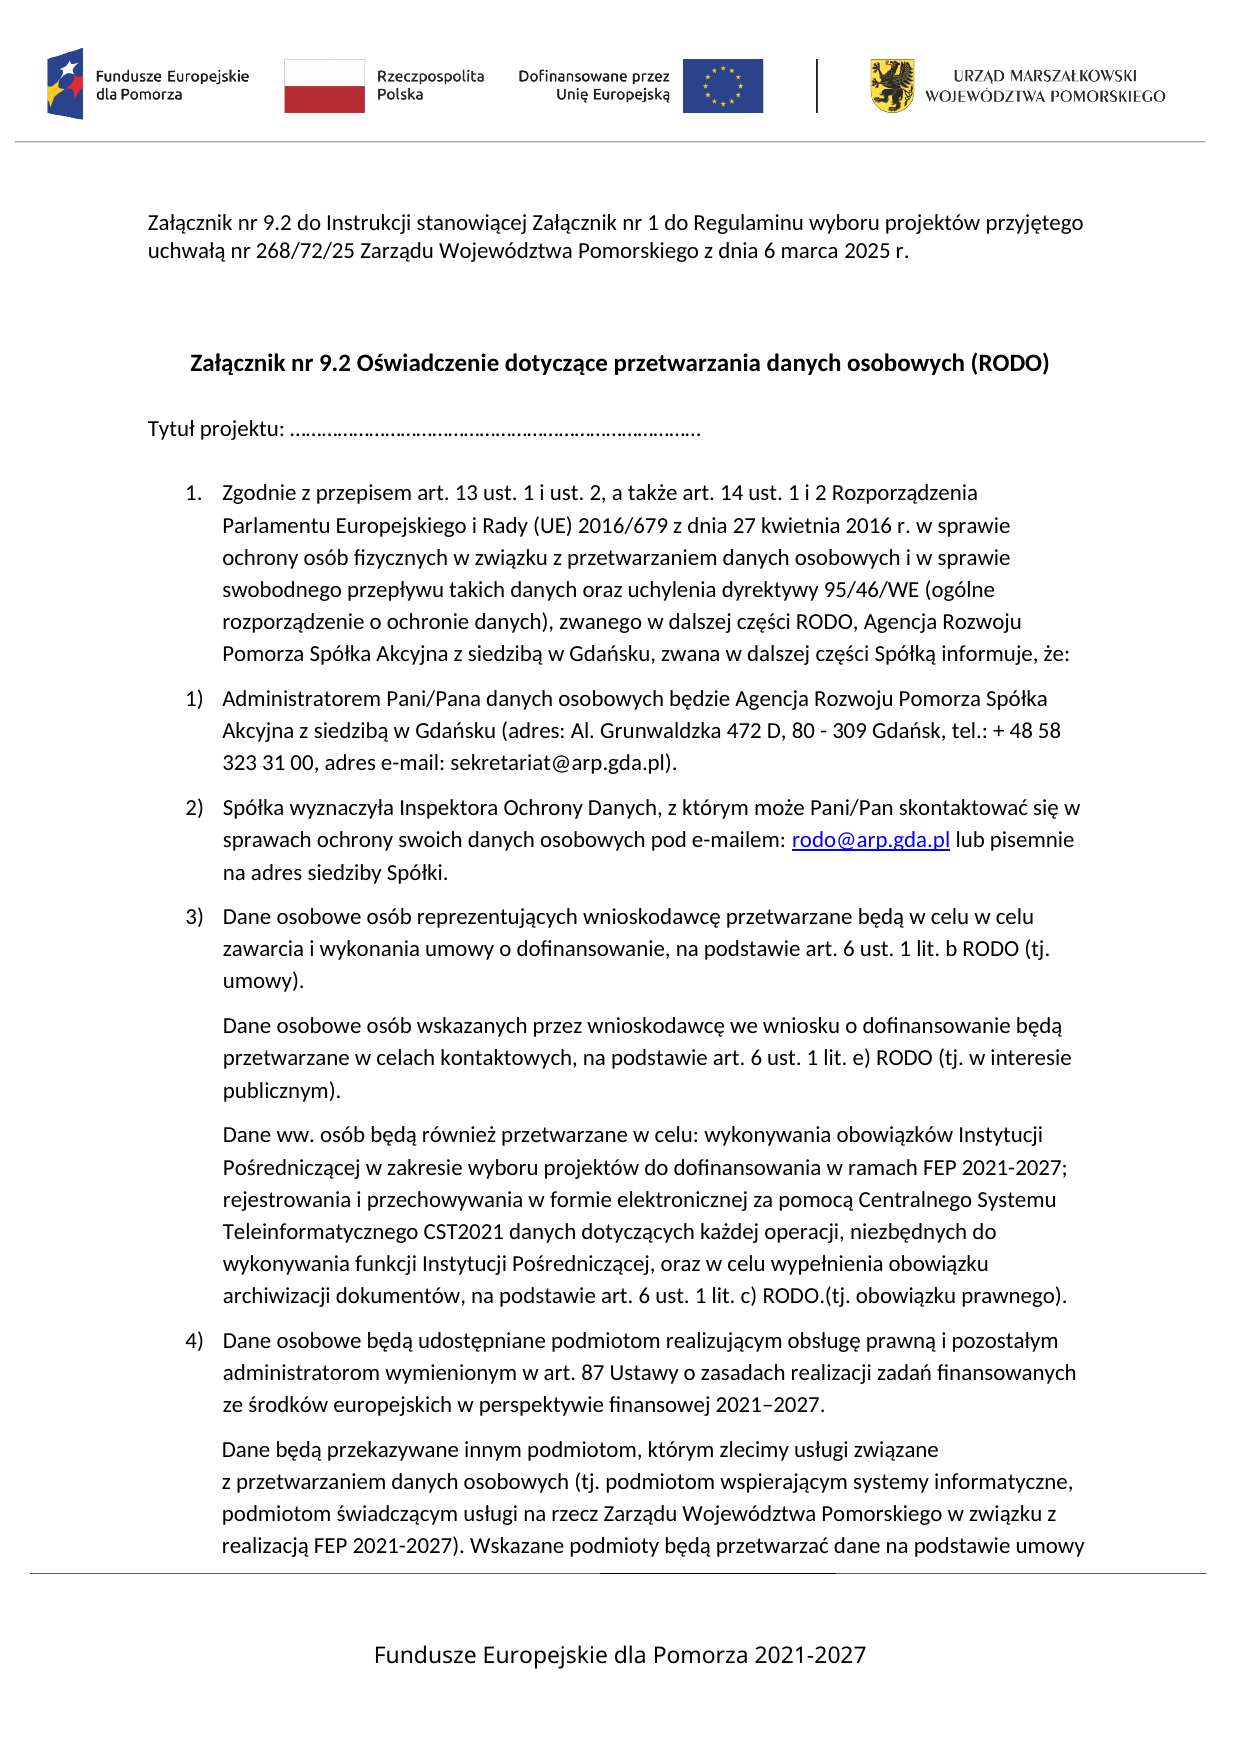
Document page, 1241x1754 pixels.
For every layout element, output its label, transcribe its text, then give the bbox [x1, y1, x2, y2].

text Dane ww. osób będą również przetwarzane w celu: wykonywania obowiązków Instytucji Pośredniczącej w zakresie wyboru projektów do dofinansowania w ramach FEP 2021-2027; rejestrowania i przechowywania w formie elektronicznej za pomocą Centralnego Systemu Teleinformatycznego CST2021 danych dotyczących każdej operacji, niezbędnych do wykonywania funkcji Instytucji Pośredniczącej, oraz w celu wypełnienia obowiązku archiwizacji dokumentów, na podstawie art. 6 ust. 1 lit. c) RODO.(tj. obowiązku prawnego). [223, 1120, 1093, 1309]
text Załącznik nr 9.2 Oświadczenie dotyczące przetwarzania danych osobowych (RODO) [148, 347, 1093, 377]
list Dane osobowe osób reprezentujących wnioskodawcę przetwarzane będą w celu w celu zawarcia i wykonania umowy o dofinansowanie, na podstawie art. 6 ust. 1 lit. b RODO (tj. umowy). [185, 902, 1093, 995]
list Zgodnie z przepisem art. 13 ust. 1 i ust. 2, a także art. 14 ust. 1 i 2 Rozporządzenia Parlamentu Europejskiego i Rady (UE) 2016/679 z dnia 27 kwietnia 2016 r. w sprawie ochrony osób fizycznych w związku z przetwarzaniem danych osobowych i w sprawie swobodnego przepływu takich danych oraz uchylenia dyrektywy 95/46/WE (ogólne rozporządzenie o ochronie danych), zwanego w dalszej części RODO, Agencja Rozwoju Pomorza Spółka Akcyjna z siedzibą w Gdańsku, zwana w dalszej części Spółką informuje, że: [185, 478, 1093, 667]
list Dane osobowe będą udostępniane podmiotom realizującym obsługę prawną i pozostałym administratorom wymienionym w art. 87 Ustawy o zasadach realizacji zadań finansowanych ze środków europejskich w perspektywie finansowej 2021–2027. [185, 1326, 1093, 1418]
text Tytuł projektu: …………………………………………………………………… [148, 414, 1093, 442]
text Załącznik nr 9.2 do Instrukcji stanowiącej Załącznik nr 1 do Regulaminu wyboru projektów przyjętego uchwałą nr 268/72/25 Zarządu Województwa Pomorskiego z dnia 6 marca 2025 r. [148, 208, 1093, 264]
picture [29, 29, 1183, 138]
list Spółka wyznaczyła Inspektora Ochrony Danych, z którym może Pani/Pan skontaktować się w sprawach ochrony swoich danych osobowych pod e-mailem: rodo@arp.gda.pl lub pisemnie na adres siedziby Spółki. [185, 793, 1093, 886]
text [222, 1435, 1093, 1560]
text Dane osobowe osób wskazanych przez wnioskodawcę we wniosku o dofinansowanie będą przetwarzane w celach kontaktowych, na podstawie art. 6 ust. 1 lit. e) RODO (tj. w interesie publicznym). [223, 1011, 1093, 1104]
list Administratorem Pani/Pana danych osobowych będzie Agencja Rozwoju Pomorza Spółka Akcyjna z siedzibą w Gdańsku (adres: Al. Grunwaldzka 472 D, 80 - 309 Gdańsk, tel.: + 48 58 323 31 00, adres e-mail: sekretariat@arp.gda.pl). [185, 684, 1093, 777]
